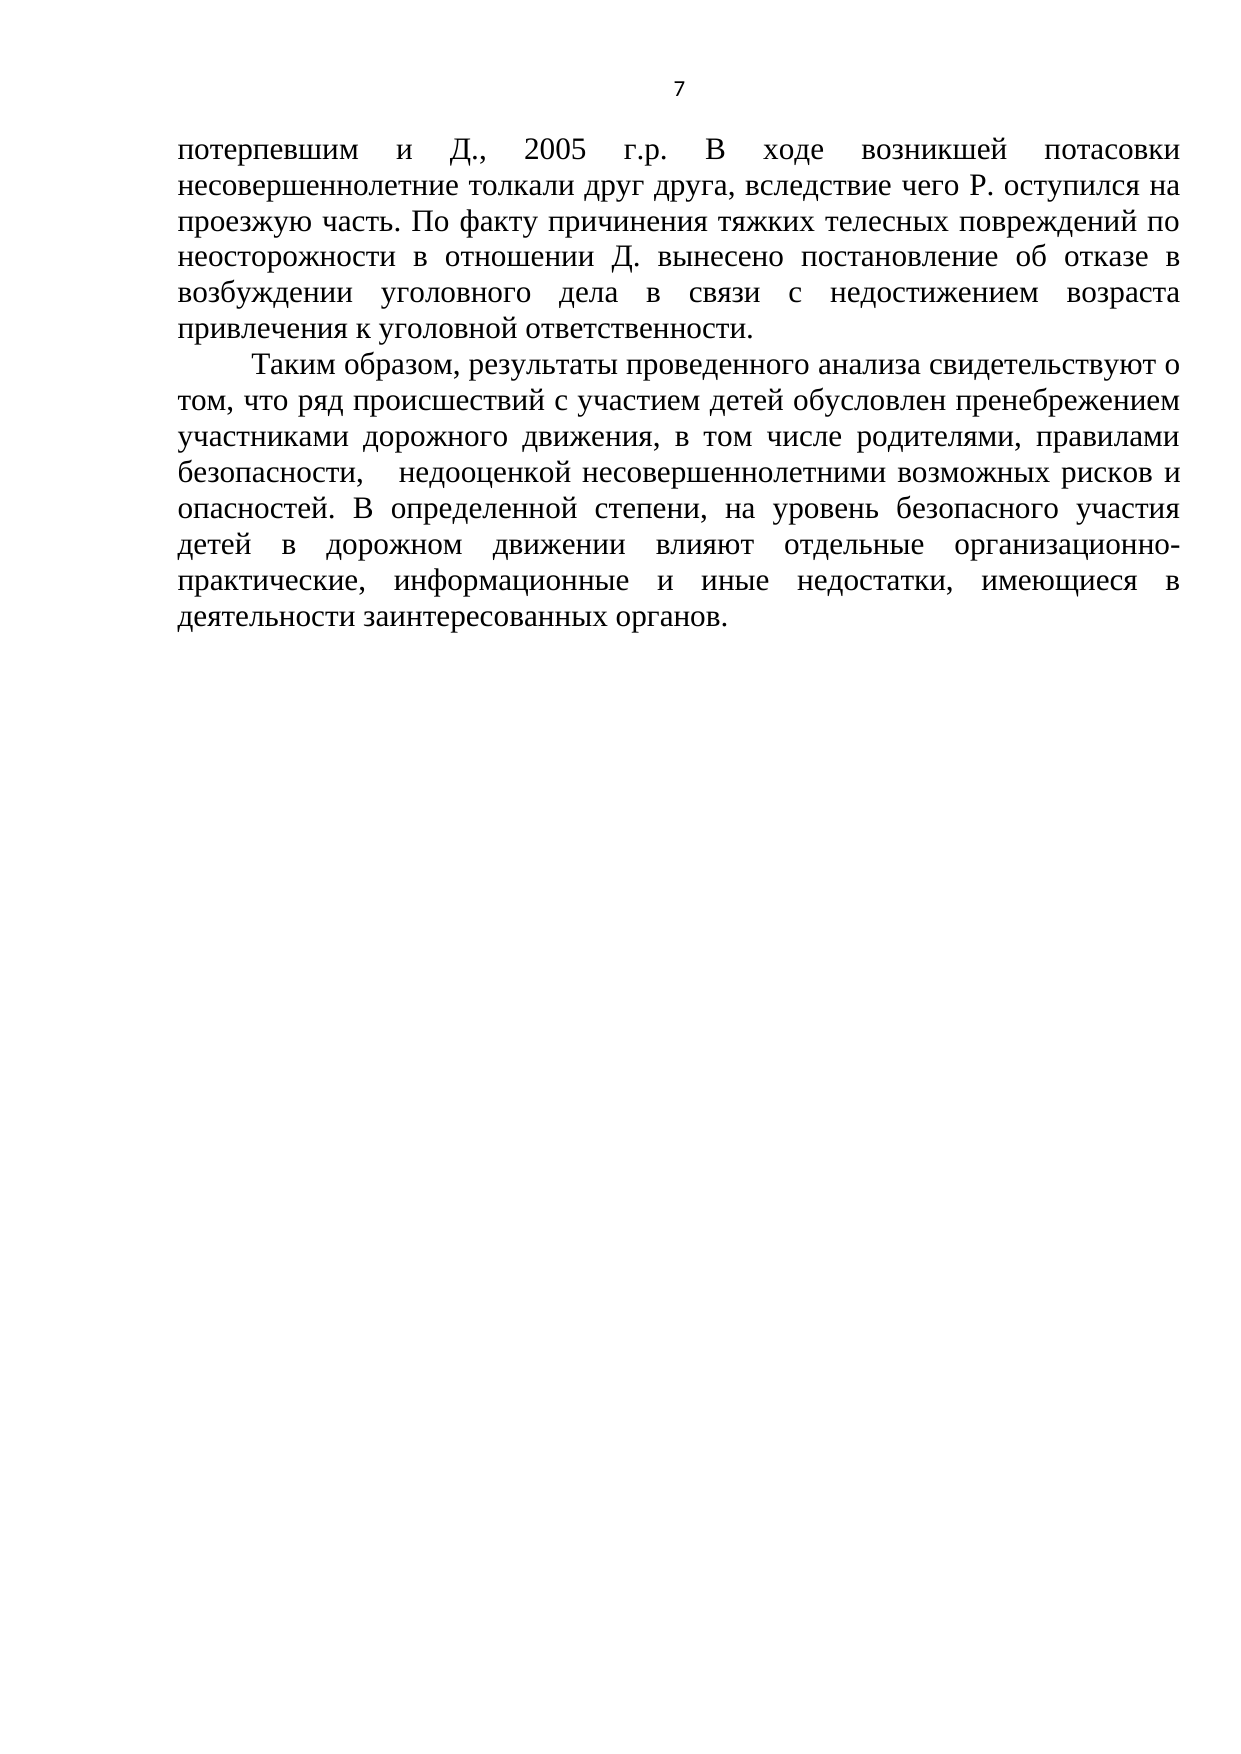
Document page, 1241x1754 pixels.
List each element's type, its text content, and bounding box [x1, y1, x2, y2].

text Таким образом, результаты проведенного анализа свидетельствуют о том, что ряд происшествий с участием детей обусловлен пренебрежением участниками дорожного движения, в том числе родителями, правилами безопасности, недооценкой несовершеннолетними возможных рисков и опасностей. В определенной степени, на уровень безопасного участия детей в дорожном движении влияют отдельные организационно-практические, информационные и иные недостатки, имеющиеся в деятельности заинтересованных органов. [177, 346, 1181, 633]
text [177, 130, 1181, 346]
